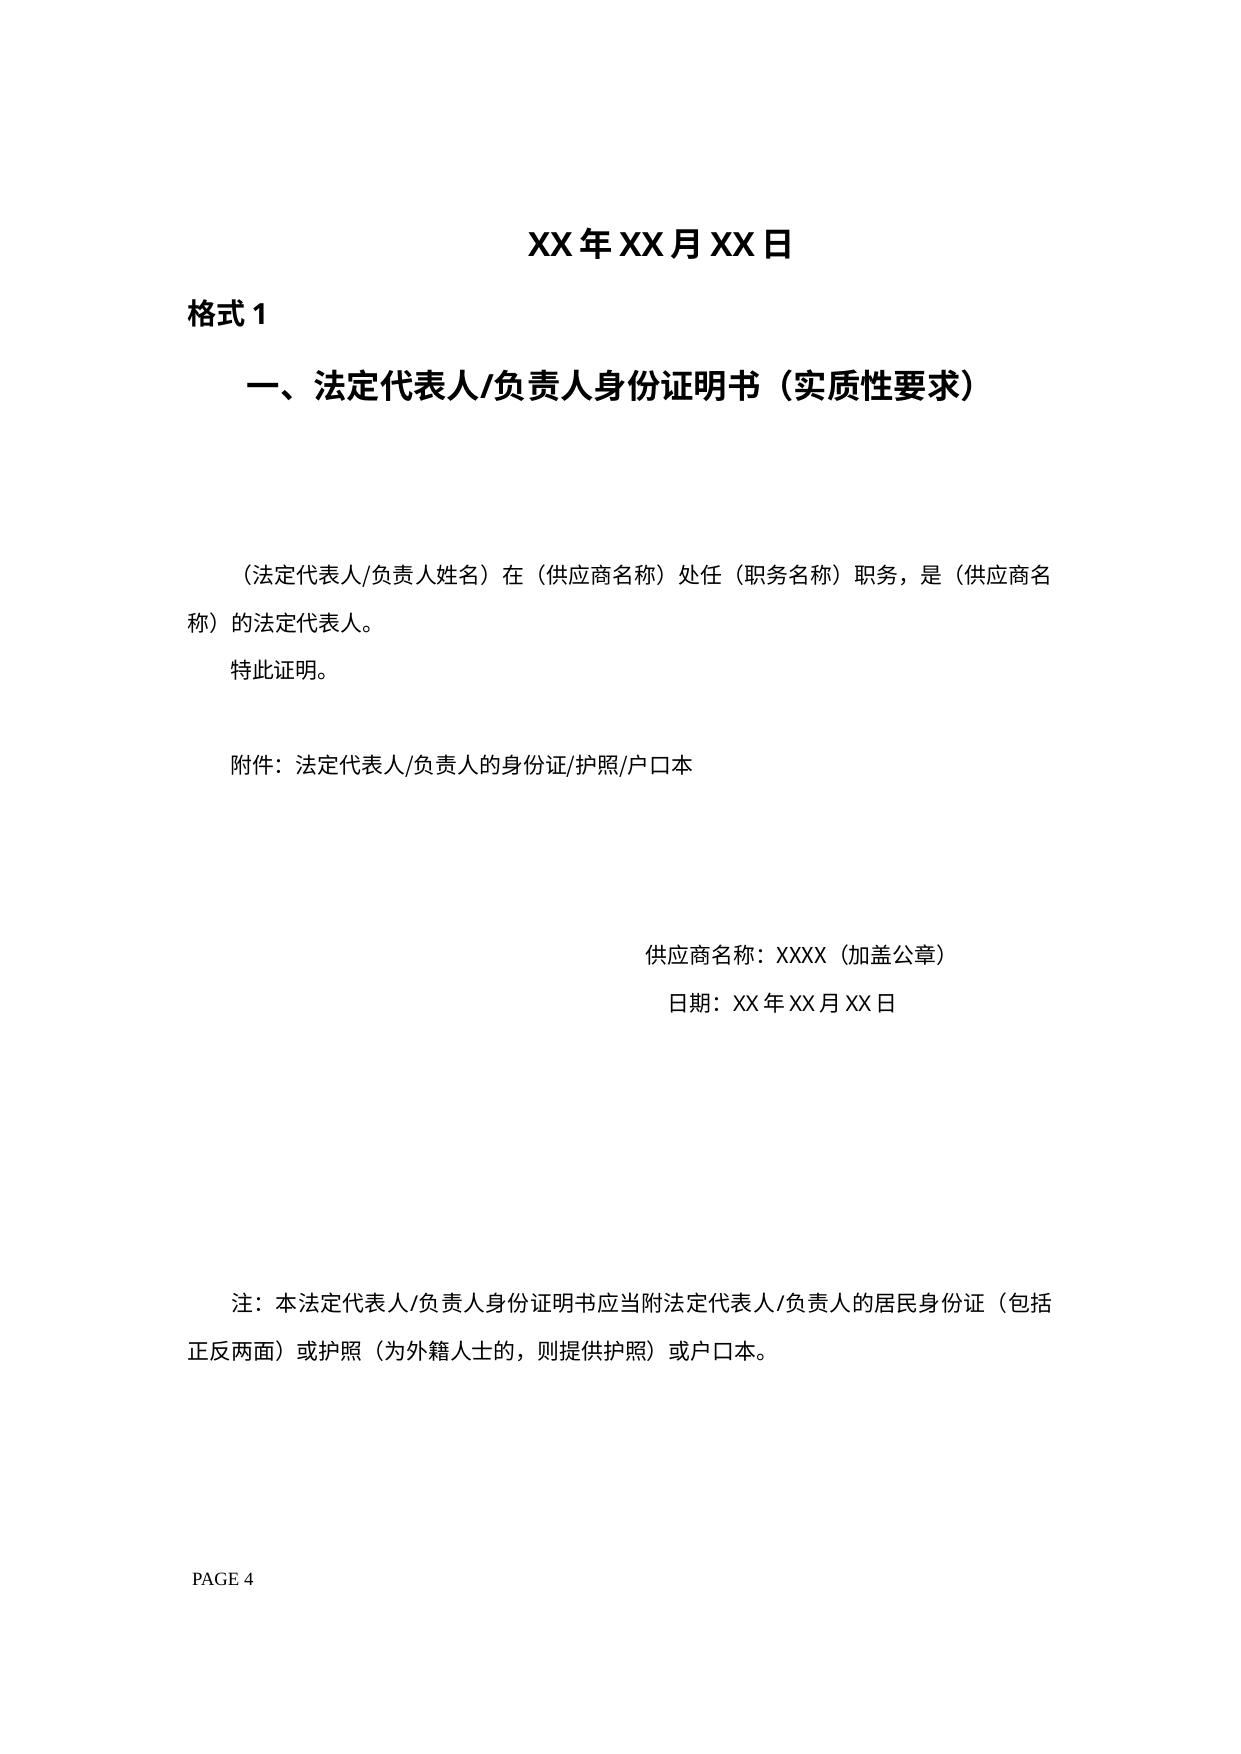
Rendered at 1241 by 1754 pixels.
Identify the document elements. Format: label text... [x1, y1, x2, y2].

text 注：本法定代表人/负责人身份证明书应当附法定代表人/负责人的居民身份证（包括正反两面）或护照（为外籍人士的，则提供护照）或户口本。 [187, 1286, 1053, 1365]
text （法定代表人/负责人姓名）在（供应商名称）处任（职务名称）职务，是（供应商名称）的法定代表人。 [187, 558, 1053, 637]
text XX年XX月XX日 [187, 218, 1053, 267]
subtitle 一、法定代表人/负责人身份证明书（实质性要求） [187, 360, 1053, 409]
text 附件：法定代表人/负责人的身份证/护照/户口本 [187, 748, 1053, 780]
text 格式1 [187, 291, 1053, 333]
text 日期：XX年XX月XX日 [187, 986, 1053, 1017]
text 特此证明。 [187, 653, 1053, 685]
text 供应商名称：XXXX（加盖公章） [187, 938, 1053, 970]
